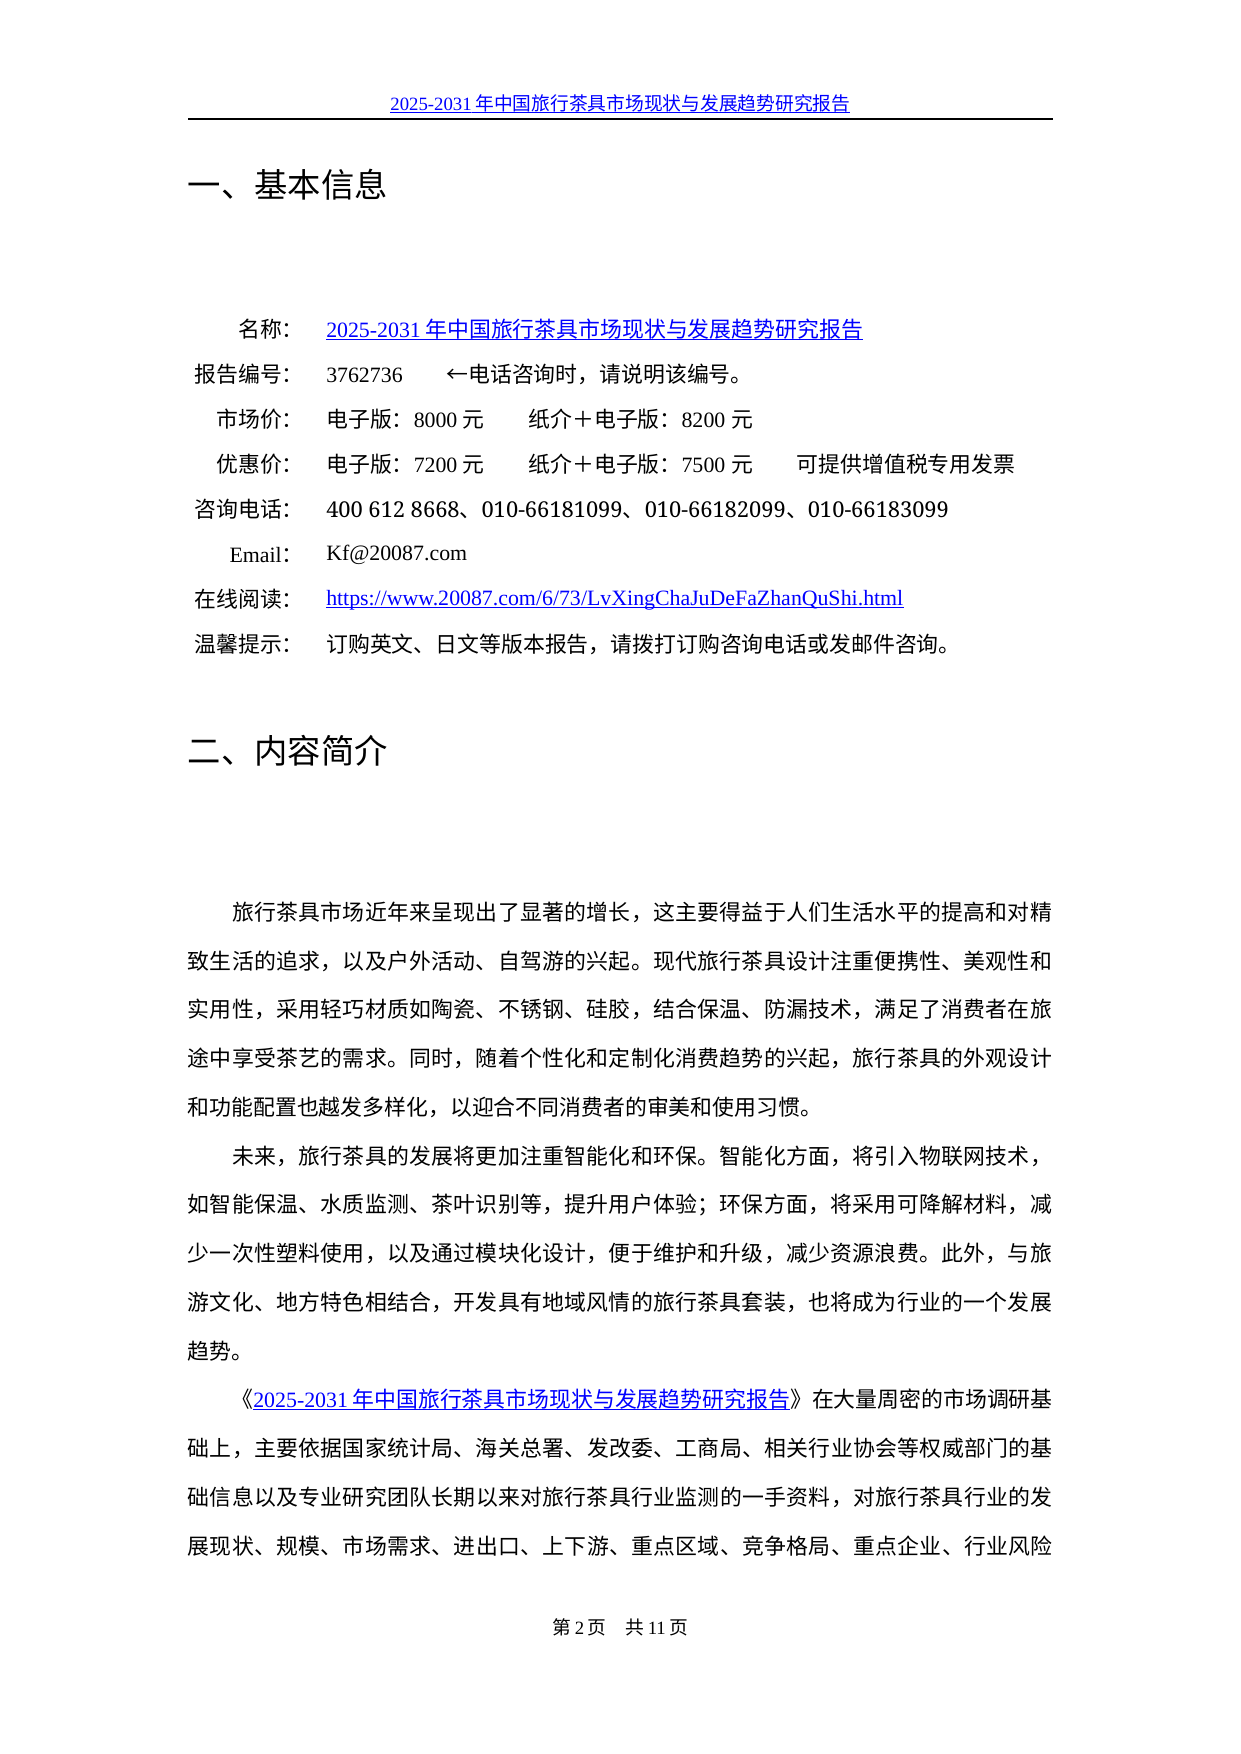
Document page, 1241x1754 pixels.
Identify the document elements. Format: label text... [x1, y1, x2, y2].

table_cell Kf@20087.com [315, 537, 1073, 582]
table_cell 市场价： [167, 402, 315, 447]
title 一、基本信息 [187, 150, 1053, 215]
table_header 2025-2031年中国旅行茶具市场现状与发展趋势研究报告 [315, 312, 1073, 357]
table_cell 3762736 ←电话咨询时，请说明该编号。 [315, 357, 1073, 402]
table_header 名称： [167, 312, 315, 357]
table_cell Email： [167, 537, 315, 582]
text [187, 894, 1053, 1561]
table_cell 报告编号： [167, 357, 315, 402]
table_cell 订购英文、日文等版本报告，请拨打订购咨询电话或发邮件咨询。 [315, 627, 1073, 672]
table_cell [315, 582, 1073, 627]
table_cell 在线阅读： [167, 582, 315, 627]
table_cell 温馨提示： [167, 627, 315, 672]
table_cell 400 612 8668、010-66181099、010-66182099、010-66183099 [315, 492, 1073, 537]
table_cell 电子版：7200 元 纸介＋电子版：7500 元 可提供增值税专用发票 [315, 447, 1073, 492]
table_cell 优惠价： [167, 447, 315, 492]
table_cell 咨询电话： [167, 492, 315, 537]
title 二、内容简介 [187, 717, 1053, 782]
table_cell 电子版：8000 元 纸介＋电子版：8200 元 [315, 402, 1073, 447]
